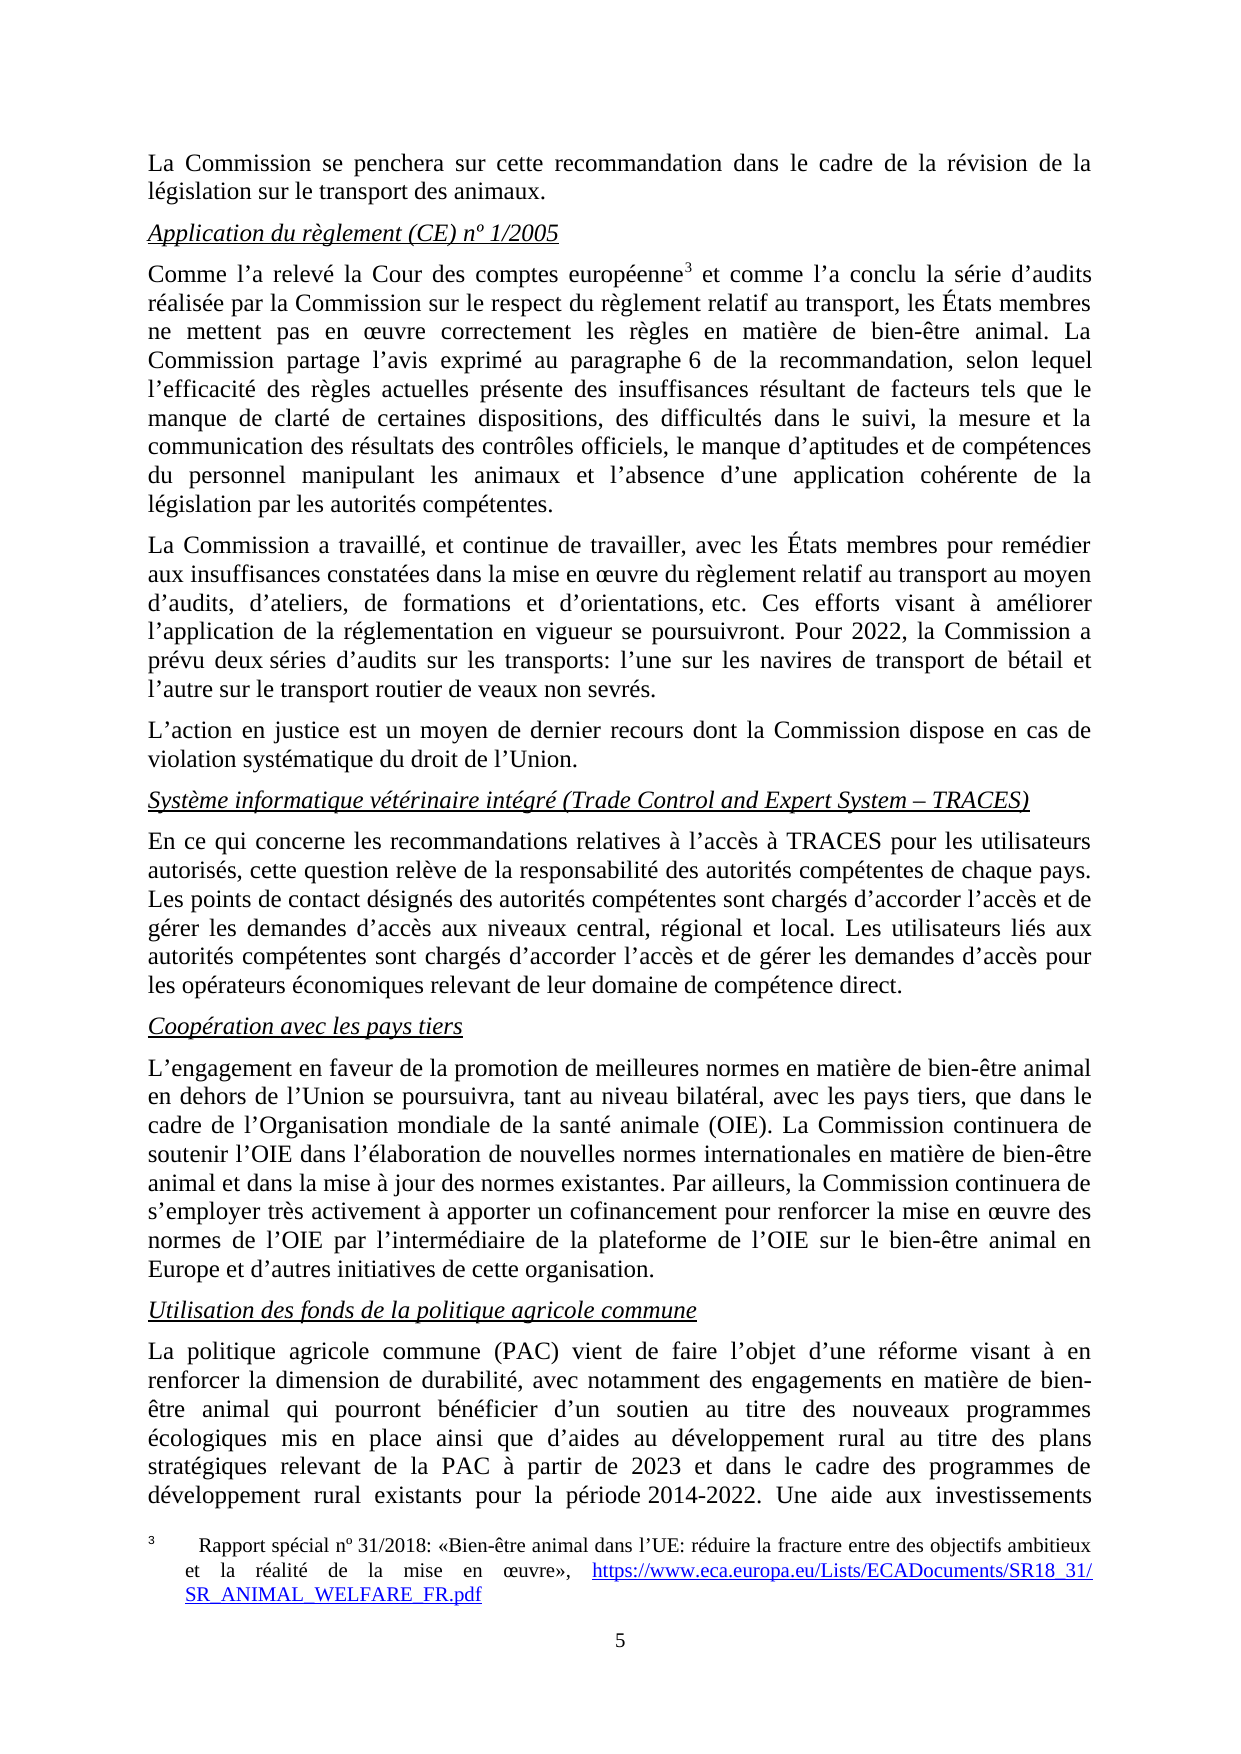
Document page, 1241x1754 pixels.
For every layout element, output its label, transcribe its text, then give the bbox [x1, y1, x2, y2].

text Coopération avec les pays tiers [148, 1011, 1093, 1040]
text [148, 1336, 1093, 1509]
text Utilisation des fonds de la politique agricole commune [148, 1295, 1093, 1324]
text Système informatique vétérinaire intégré (Trade Control and Expert System – TRACES) [148, 785, 1093, 814]
text En ce qui concerne les recommandations relatives à l’accès à TRACES pour les utilisateurs autorisés, cette question relève de la responsabilité des autorités compétentes de chaque pays. Les points de contact désignés des autorités compétentes sont chargés d’accorder l’accès et de gérer les demandes d’accès aux niveaux central, régional et local. Les utilisateurs liés aux autorités compétentes sont chargés d’accorder l’accès et de gérer les demandes d’accès pour les opérateurs économiques relevant de leur domaine de compétence direct. [148, 826, 1093, 999]
text Comme l’a relevé la Cour des comptes européenne et comme l’a conclu la série d’audits réalisée par la Commission sur le respect du règlement relatif au transport, les États membres ne mettent pas en œuvre correctement les règles en matière de bien-être animal. La Commission partage l’avis exprimé au paragraphe 6 de la recommandation, selon lequel l’efficacité des règles actuelles présente des insuffisances résultant de facteurs tels que le manque de clarté de certaines dispositions, des difficultés dans le suivi, la mesure et la communication des résultats des contrôles officiels, le manque d’aptitudes et de compétences du personnel manipulant les animaux et l’absence d’une application cohérente de la législation par les autorités compétentes. [148, 259, 1093, 518]
text L’action en justice est un moyen de dernier recours dont la Commission dispose en cas de violation systématique du droit de l’Union. [148, 715, 1093, 773]
text La Commission se penchera sur cette recommandation dans le cadre de la révision de la législation sur le transport des animaux. [148, 148, 1093, 205]
text Application du règlement (CE) nº 1/2005 [148, 218, 1093, 246]
text L’engagement en faveur de la promotion de meilleures normes en matière de bien-être animal en dehors de l’Union se poursuivra, tant au niveau bilatéral, avec les pays tiers, que dans le cadre de l’Organisation mondiale de la santé animale (OIE). La Commission continuera de soutenir l’OIE dans l’élaboration de nouvelles normes internationales en matière de bien-être animal et dans la mise à jour des normes existantes. Par ailleurs, la Commission continuera de s’employer très activement à apporter un cofinancement pour renforcer la mise en œuvre des normes de l’OIE par l’intermédiaire de la plateforme de l’OIE sur le bien-être animal en Europe et d’autres initiatives de cette organisation. [148, 1053, 1093, 1283]
text La Commission a travaillé, et continue de travailler, avec les États membres pour remédier aux insuffisances constatées dans la mise en œuvre du règlement relatif au transport au moyen d’audits, d’ateliers, de formations et d’orientations, etc. Ces efforts visant à améliorer l’application de la réglementation en vigueur se poursuivront. Pour 2022, la Commission a prévu deux séries d’audits sur les transports: l’une sur les navires de transport de bétail et l’autre sur le transport routier de veaux non sevrés. [148, 530, 1093, 703]
